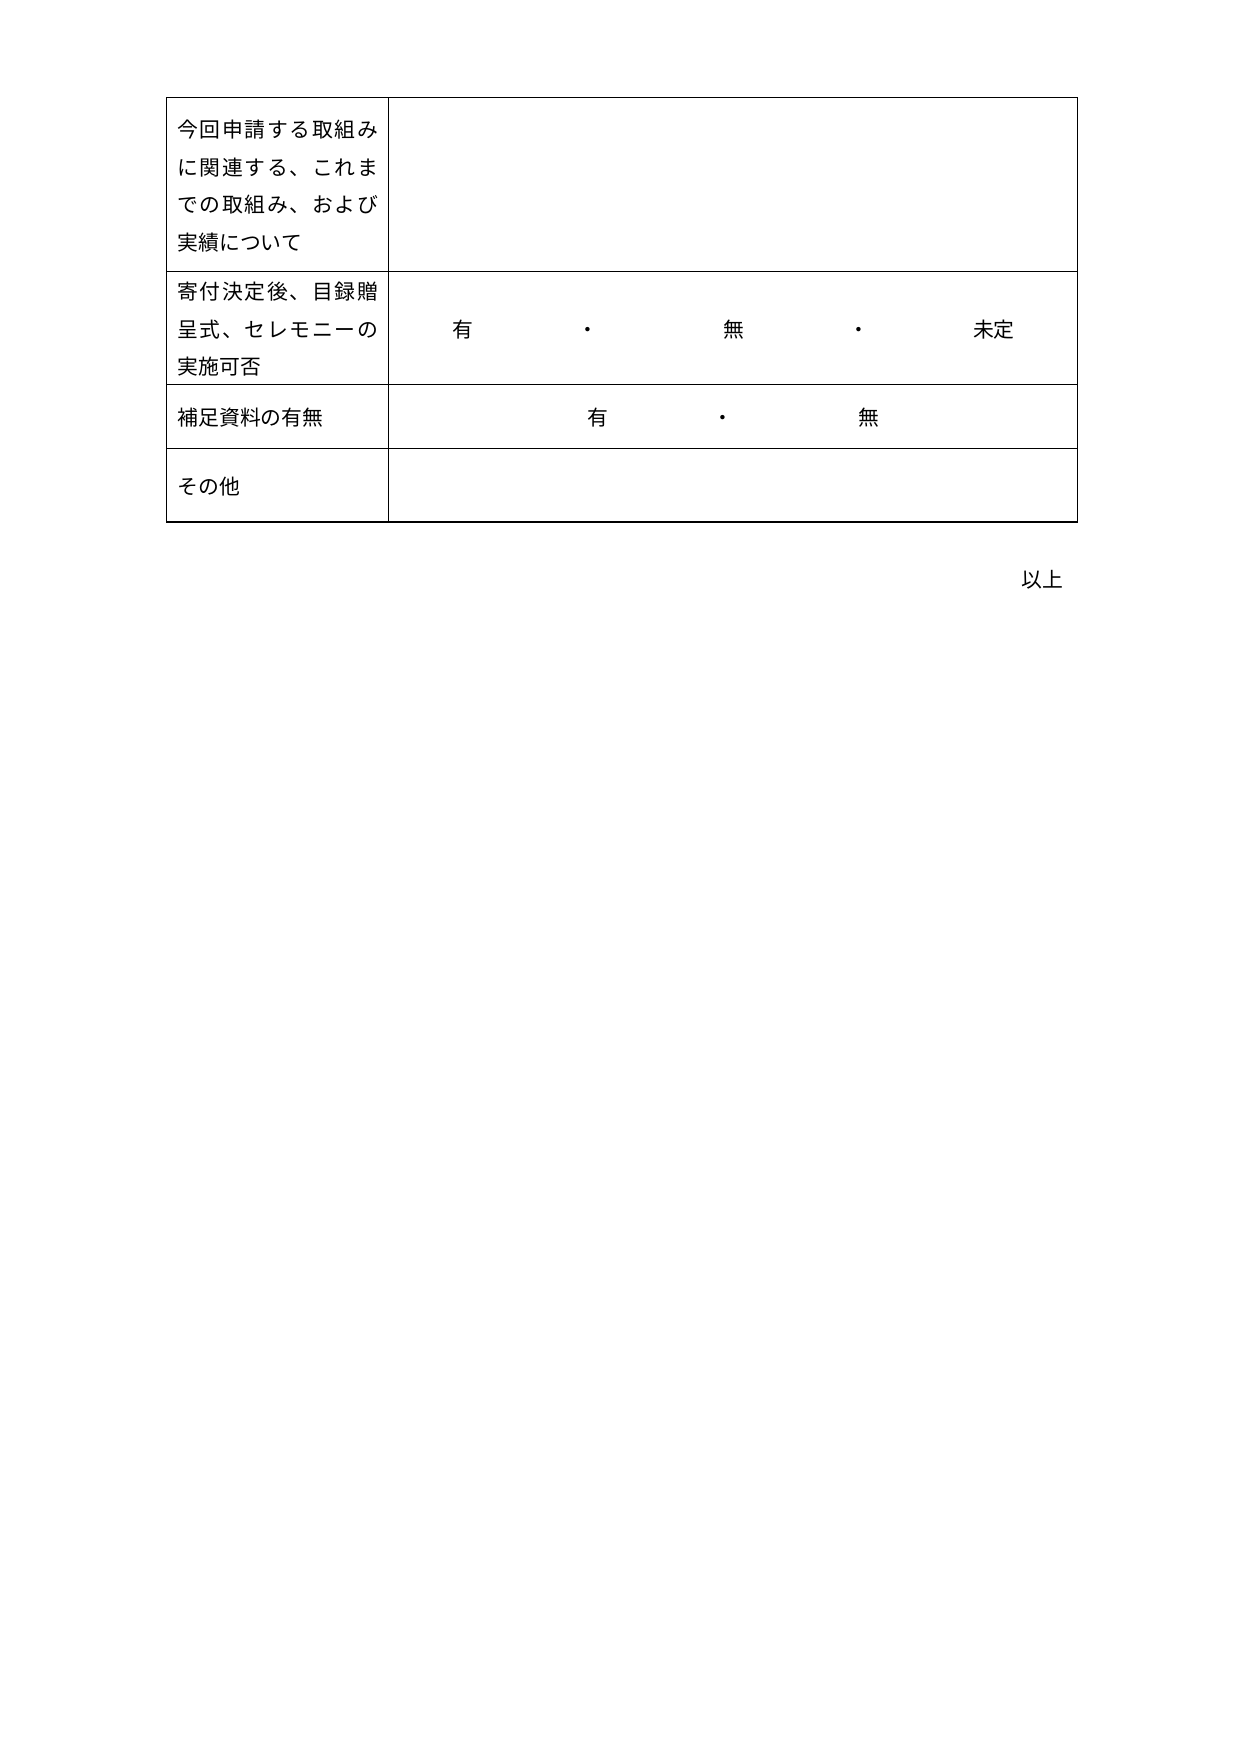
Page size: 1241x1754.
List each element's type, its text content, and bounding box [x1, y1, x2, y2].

table_cell 補足資料の有無 [167, 385, 388, 448]
table_cell 有 ・ 無 ・ 未定 [389, 272, 1077, 384]
table_cell [389, 449, 1077, 521]
table_cell 今回申請する取組みに関連する、これまでの取組み、および実績について [167, 98, 388, 271]
table_cell その他 [167, 449, 388, 521]
table_cell 寄付決定後、目録贈呈式、セレモニーの実施可否 [167, 272, 388, 384]
text 以上 [177, 523, 1063, 597]
table_cell [389, 98, 1077, 271]
table_cell 有 ・ 無 [389, 385, 1077, 448]
